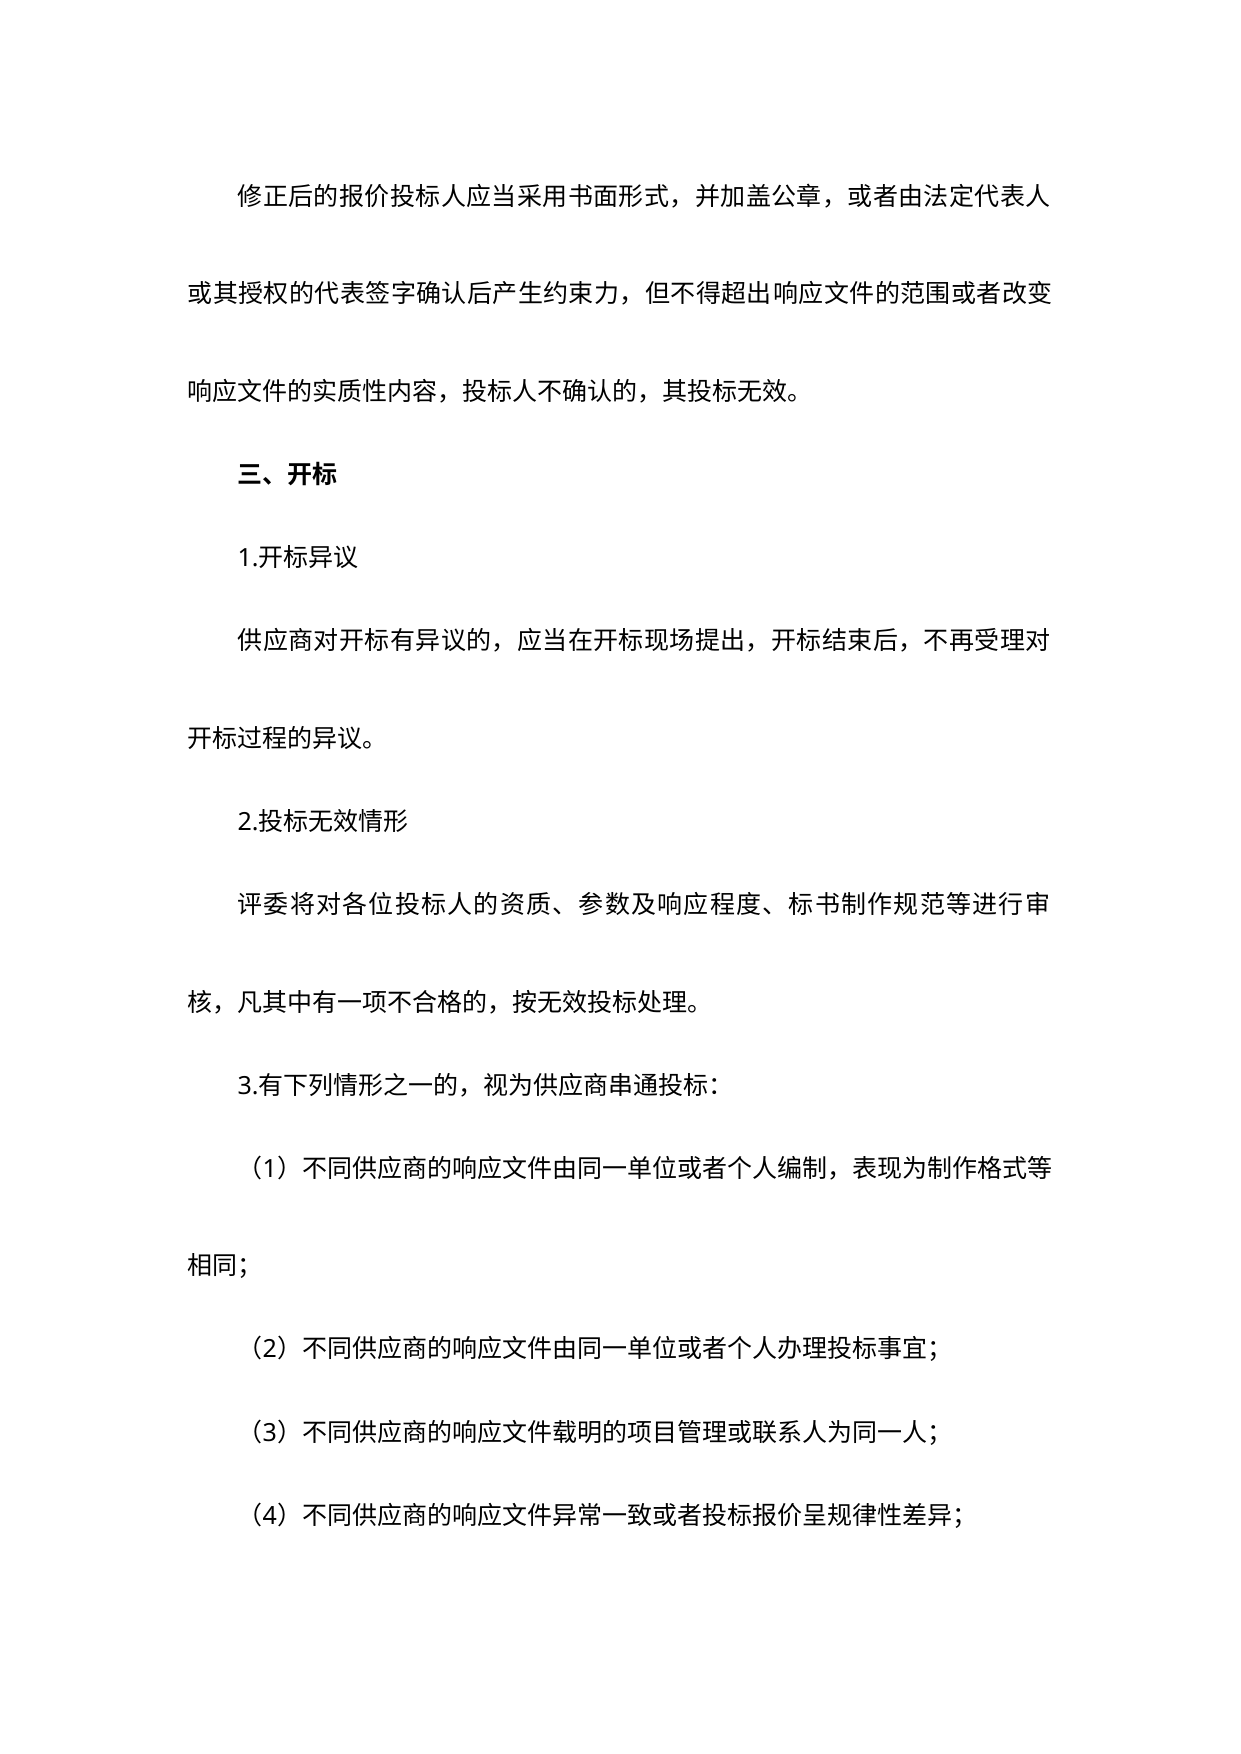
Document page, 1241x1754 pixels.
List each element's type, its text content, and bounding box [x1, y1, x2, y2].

list 评委将对各位投标人的资质、参数及响应程度、标书制作规范等进行审核，凡其中有一项不合格的，按无效投标处理。 [187, 870, 1053, 1033]
list 三、开标 [187, 440, 1053, 505]
list 2.投标无效情形 [187, 787, 1053, 852]
list （4）不同供应商的响应文件异常一致或者投标报价呈规律性差异； [187, 1481, 1053, 1546]
list 供应商对开标有异议的，应当在开标现场提出，开标结束后，不再受理对开标过程的异议。 [187, 606, 1053, 769]
list 3.有下列情形之一的，视为供应商串通投标： [187, 1051, 1053, 1116]
list （1）不同供应商的响应文件由同一单位或者个人编制，表现为制作格式等相同； [187, 1134, 1053, 1296]
list （3）不同供应商的响应文件载明的项目管理或联系人为同一人； [187, 1398, 1053, 1463]
list 修正后的报价投标人应当采用书面形式，并加盖公章，或者由法定代表人或其授权的代表签字确认后产生约束力，但不得超出响应文件的范围或者改变响应文件的实质性内容，投标人不确认的，其投标无效。 [187, 162, 1053, 422]
list （2）不同供应商的响应文件由同一单位或者个人办理投标事宜； [187, 1314, 1053, 1379]
list 1.开标异议 [187, 523, 1053, 588]
